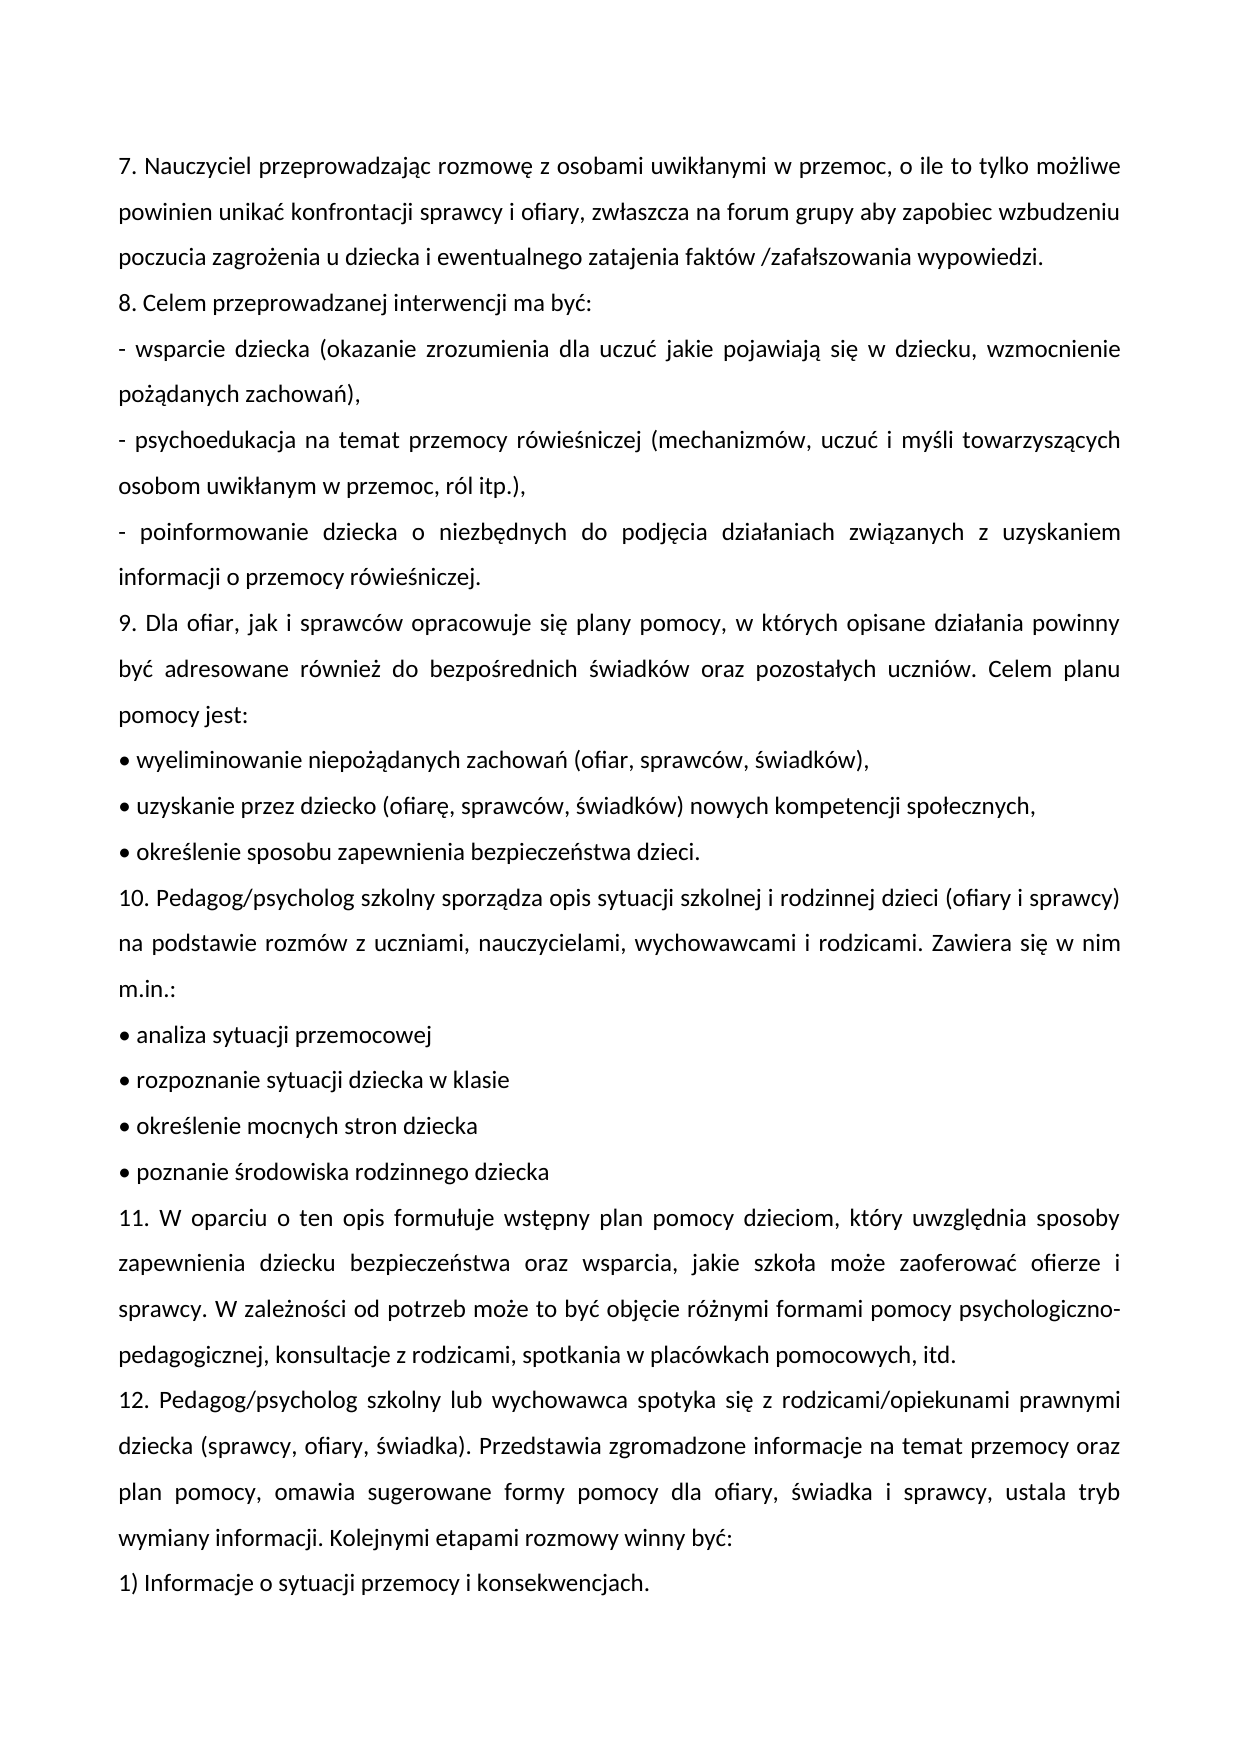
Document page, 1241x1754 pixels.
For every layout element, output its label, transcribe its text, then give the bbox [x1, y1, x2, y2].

text - psychoedukacja na temat przemocy rówieśniczej (mechanizmów, uczuć i myśli towarzyszących osobom uwikłanym w przemoc, ról itp.), [118, 424, 1122, 501]
text 8. Celem przeprowadzanej interwencji ma być: [118, 287, 1122, 318]
text 11. W oparciu o ten opis formułuje wstępny plan pomocy dzieciom, który uwzględnia sposoby zapewnienia dziecku bezpieczeństwa oraz wsparcia, jakie szkoła może zaoferować ofierze i sprawcy. W zależności od potrzeb może to być objęcie różnymi formami pomocy psychologiczno-pedagogicznej, konsultacje z rodzicami, spotkania w placówkach pomocowych, itd. [118, 1202, 1122, 1369]
text 10. Pedagog/psycholog szkolny sporządza opis sytuacji szkolnej i rodzinnej dzieci (ofiary i sprawcy) na podstawie rozmów z uczniami, nauczycielami, wychowawcami i rodzicami. Zawiera się w nim m.in.: [118, 882, 1122, 1004]
text - wsparcie dziecka (okazanie zrozumienia dla uczuć jakie pojawiają się w dziecku, wzmocnienie pożądanych zachowań), [118, 333, 1122, 409]
text • poznanie środowiska rodzinnego dziecka [118, 1156, 1122, 1187]
text • określenie mocnych stron dziecka [118, 1110, 1122, 1141]
text 7. Nauczyciel przeprowadzając rozmowę z osobami uwikłanymi w przemoc, o ile to tylko możliwe powinien unikać konfrontacji sprawcy i ofiary, zwłaszcza na forum grupy aby zapobiec wzbudzeniu poczucia zagrożenia u dziecka i ewentualnego zatajenia faktów /zafałszowania wypowiedzi. [118, 150, 1122, 272]
text 12. Pedagog/psycholog szkolny lub wychowawca spotyka się z rodzicami/opiekunami prawnymi dziecka (sprawcy, ofiary, świadka). Przedstawia zgromadzone informacje na temat przemocy oraz plan pomocy, omawia sugerowane formy pomocy dla ofiary, świadka i sprawcy, ustala tryb wymiany informacji. Kolejnymi etapami rozmowy winny być: [118, 1385, 1122, 1552]
text 9. Dla ofiar, jak i sprawców opracowuje się plany pomocy, w których opisane działania powinny być adresowane również do bezpośrednich świadków oraz pozostałych uczniów. Celem planu pomocy jest: [118, 607, 1122, 729]
text • rozpoznanie sytuacji dziecka w klasie [118, 1064, 1122, 1095]
text 1) Informacje o sytuacji przemocy i konsekwencjach. [118, 1568, 1122, 1598]
text • określenie sposobu zapewnienia bezpieczeństwa dzieci. [118, 836, 1122, 866]
text • wyeliminowanie niepożądanych zachowań (ofiar, sprawców, świadków), [118, 744, 1122, 775]
text • analiza sytuacji przemocowej [118, 1019, 1122, 1049]
text • uzyskanie przez dziecko (ofiarę, sprawców, świadków) nowych kompetencji społecznych, [118, 790, 1122, 821]
text - poinformowanie dziecka o niezbędnych do podjęcia działaniach związanych z uzyskaniem informacji o przemocy rówieśniczej. [118, 516, 1122, 592]
